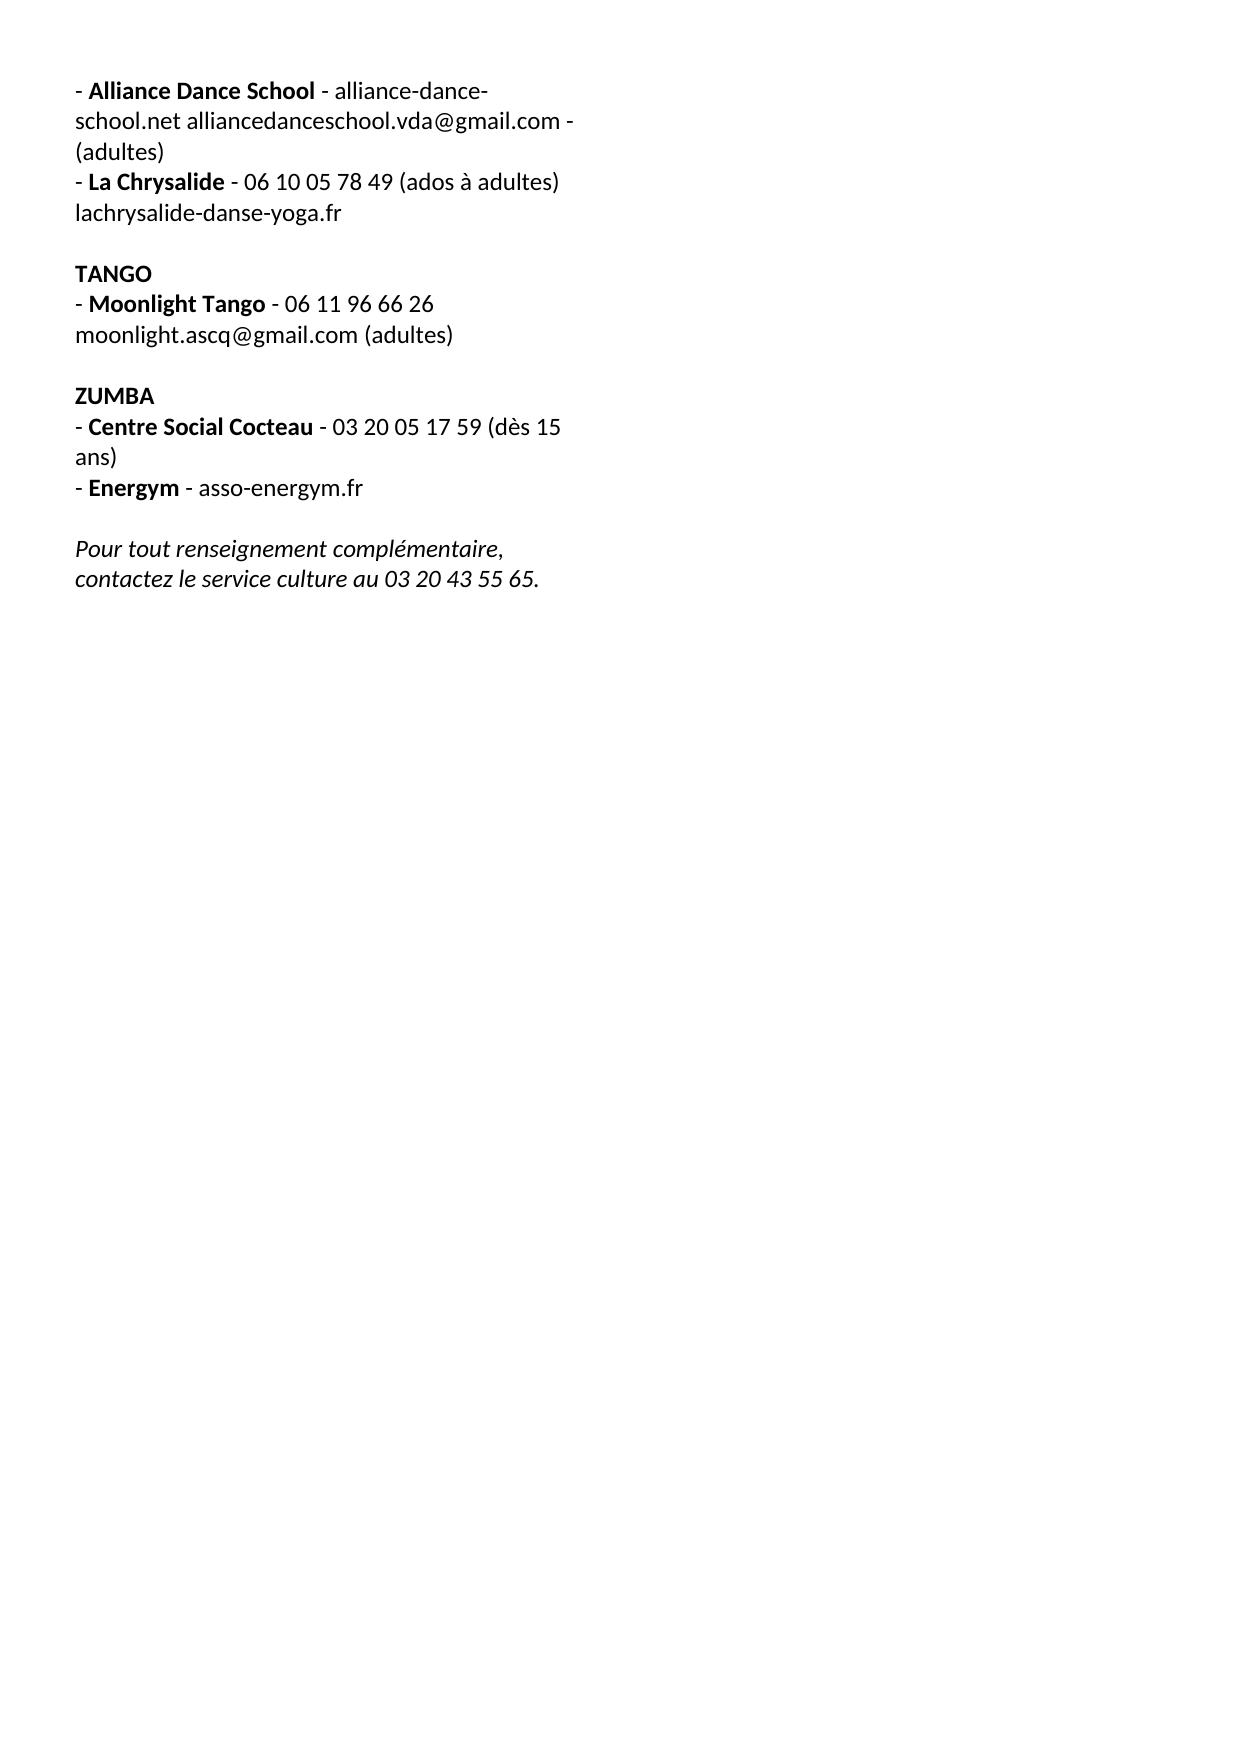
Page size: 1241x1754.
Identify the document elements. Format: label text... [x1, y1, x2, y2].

text - Centre Social Cocteau - 03 20 05 17 59 (dès 15 ans) [75, 411, 583, 472]
text TANGO [75, 258, 583, 289]
text - Moonlight Tango - 06 11 96 66 26 moonlight.ascq@gmail.com (adultes) [75, 289, 583, 350]
text ZUMBA [75, 380, 583, 411]
text Pour tout renseignement complémentaire, [75, 533, 583, 563]
text - Energym - asso-energym.fr [75, 472, 583, 502]
text - La Chrysalide - 06 10 05 78 49 (ados à adultes) lachrysalide-danse-yoga.fr [75, 167, 583, 228]
text contactez le service culture au 03 20 43 55 65. [75, 563, 583, 594]
text - Alliance Dance School - alliance-dance-school.net alliancedanceschool.vda@gmail.com - (adultes) [75, 75, 583, 167]
